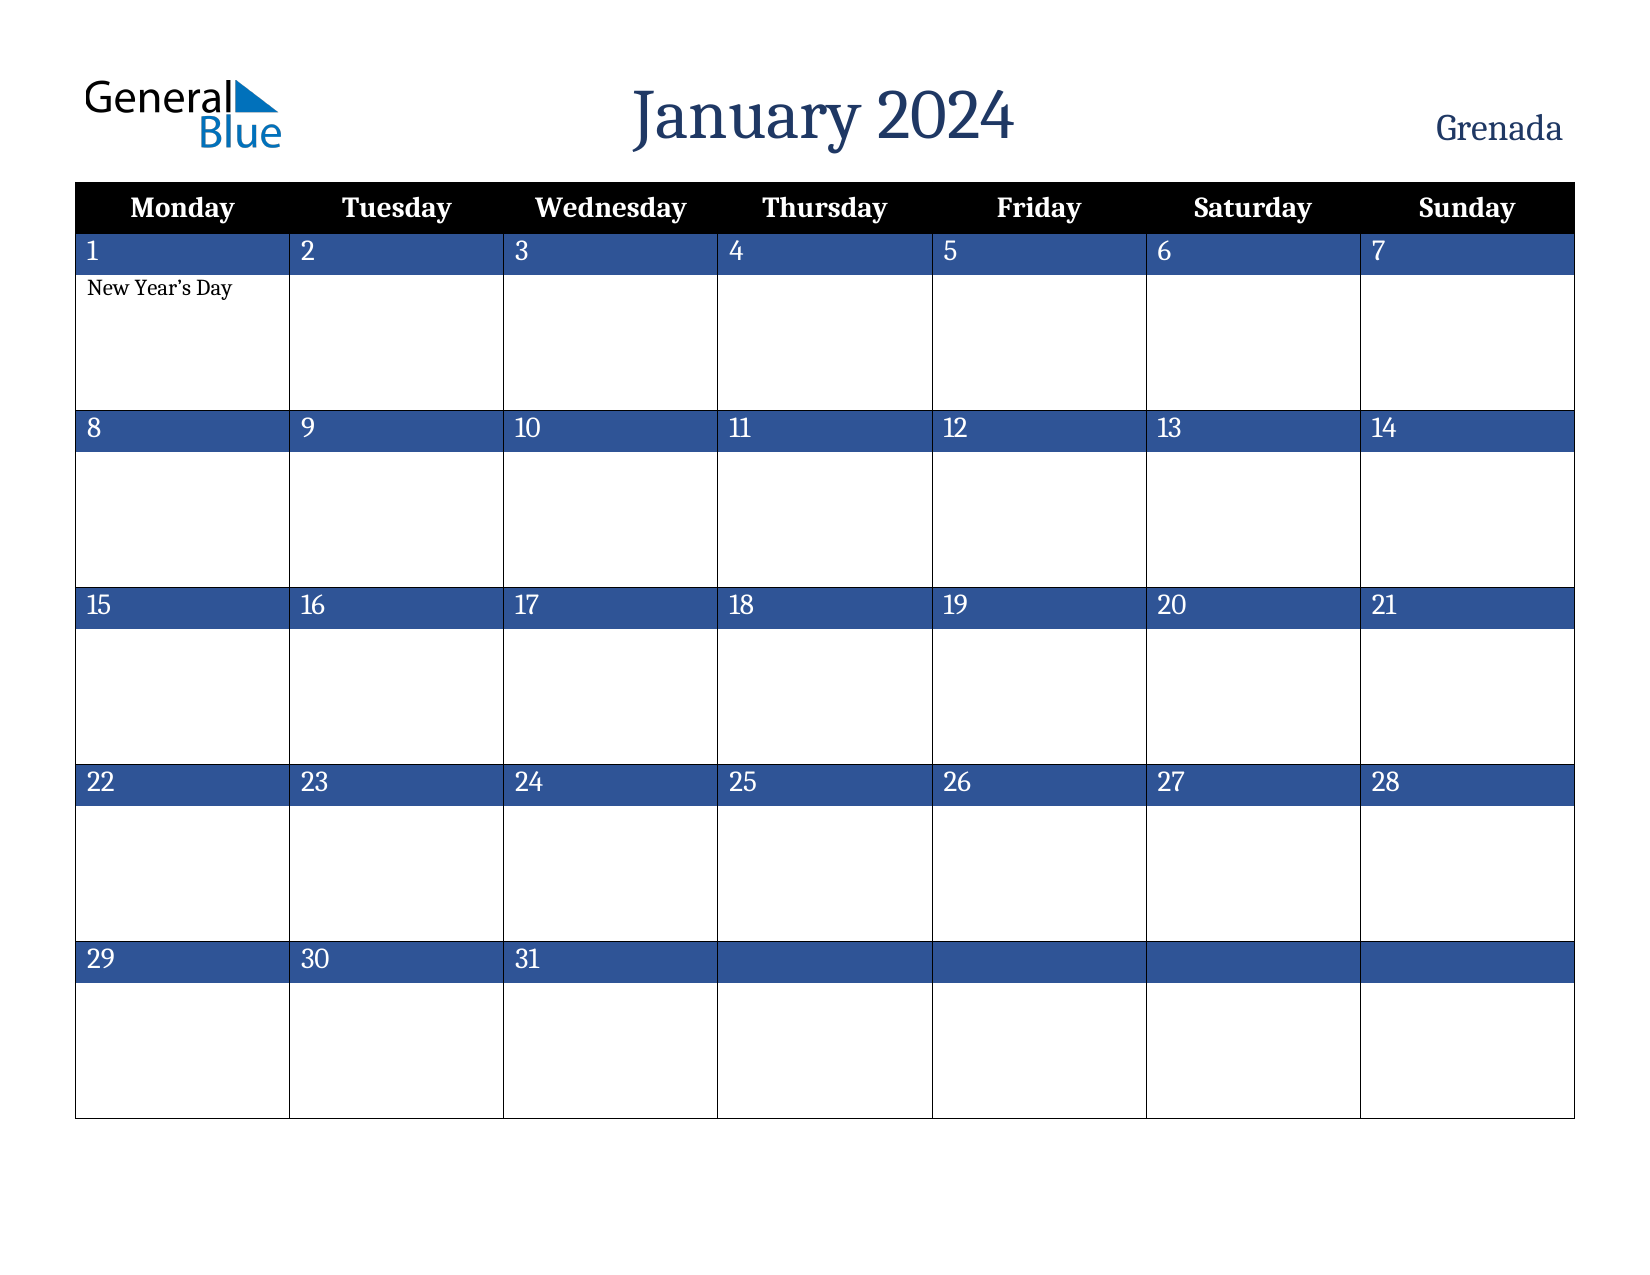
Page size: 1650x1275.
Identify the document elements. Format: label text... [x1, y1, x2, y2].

table_cell [933, 983, 1146, 1118]
table_cell [718, 942, 932, 983]
table_cell [76, 629, 289, 764]
table_cell 30 [290, 942, 503, 983]
table_cell Wednesday [504, 183, 717, 233]
table_cell [718, 806, 932, 941]
table_cell Thursday [718, 183, 932, 233]
table_cell 3 [504, 234, 717, 275]
table_header January 2024 [504, 75, 1146, 182]
table_cell 7 [1361, 234, 1574, 275]
table_header [76, 75, 503, 182]
table_cell [504, 629, 717, 764]
table_cell [718, 452, 932, 587]
table_cell New Year’s Day [76, 275, 289, 410]
table_cell 12 [933, 411, 1146, 452]
table_cell [504, 983, 717, 1118]
table_cell [933, 806, 1146, 941]
table_cell 5 [933, 234, 1146, 275]
table_cell [1361, 629, 1574, 764]
table_cell [290, 806, 503, 941]
table_cell 10 [504, 411, 717, 452]
table_cell 22 [76, 765, 289, 806]
table_cell [1361, 452, 1574, 587]
table_cell Monday [76, 183, 289, 233]
table_cell [718, 275, 932, 410]
table_cell Friday [933, 183, 1146, 233]
table_cell [1361, 275, 1574, 410]
table_cell [1147, 629, 1360, 764]
table_cell [933, 275, 1146, 410]
table_header Grenada [1146, 75, 1574, 182]
table_cell Sunday [1361, 183, 1574, 233]
table_cell [1147, 452, 1360, 587]
table_cell 9 [290, 411, 503, 452]
table_cell 31 [504, 942, 717, 983]
table_cell 23 [290, 765, 503, 806]
table_cell [933, 942, 1146, 983]
table_cell [76, 806, 289, 941]
table_cell 27 [1147, 765, 1360, 806]
table_cell 11 [718, 411, 932, 452]
table_cell [290, 983, 503, 1118]
table_cell 20 [1147, 588, 1360, 629]
table_cell [933, 452, 1146, 587]
table_cell 18 [718, 588, 932, 629]
table_cell [718, 629, 932, 764]
table_cell [718, 983, 932, 1118]
table_cell Tuesday [290, 183, 503, 233]
table_cell [933, 629, 1146, 764]
table_cell 16 [290, 588, 503, 629]
table_cell [1361, 942, 1574, 983]
table_cell [504, 806, 717, 941]
table_cell [290, 452, 503, 587]
table_cell [1147, 942, 1360, 983]
table_cell 2 [290, 234, 503, 275]
table_cell 25 [718, 765, 932, 806]
table_cell 6 [1147, 234, 1360, 275]
table_cell [76, 452, 289, 587]
table_cell 19 [933, 588, 1146, 629]
table_cell [76, 983, 289, 1118]
table_cell 28 [1361, 765, 1574, 806]
picture [86, 80, 281, 148]
table_cell [504, 275, 717, 410]
table_cell 24 [504, 765, 717, 806]
table_cell [1361, 806, 1574, 941]
table_cell 13 [1147, 411, 1360, 452]
table_cell Saturday [1147, 183, 1360, 233]
table_cell 1 [76, 234, 289, 275]
table_cell 21 [1361, 588, 1574, 629]
table_cell [290, 275, 503, 410]
table_cell [1147, 983, 1360, 1118]
table_cell [504, 452, 717, 587]
table_cell 29 [76, 942, 289, 983]
table_cell 14 [1361, 411, 1574, 452]
table_cell [1147, 806, 1360, 941]
table_cell 26 [933, 765, 1146, 806]
table_cell [290, 629, 503, 764]
table_cell [1147, 275, 1360, 410]
table_cell 17 [504, 588, 717, 629]
table_cell 4 [718, 234, 932, 275]
table_cell 8 [76, 411, 289, 452]
table_cell [1361, 983, 1574, 1118]
table_cell 15 [76, 588, 289, 629]
